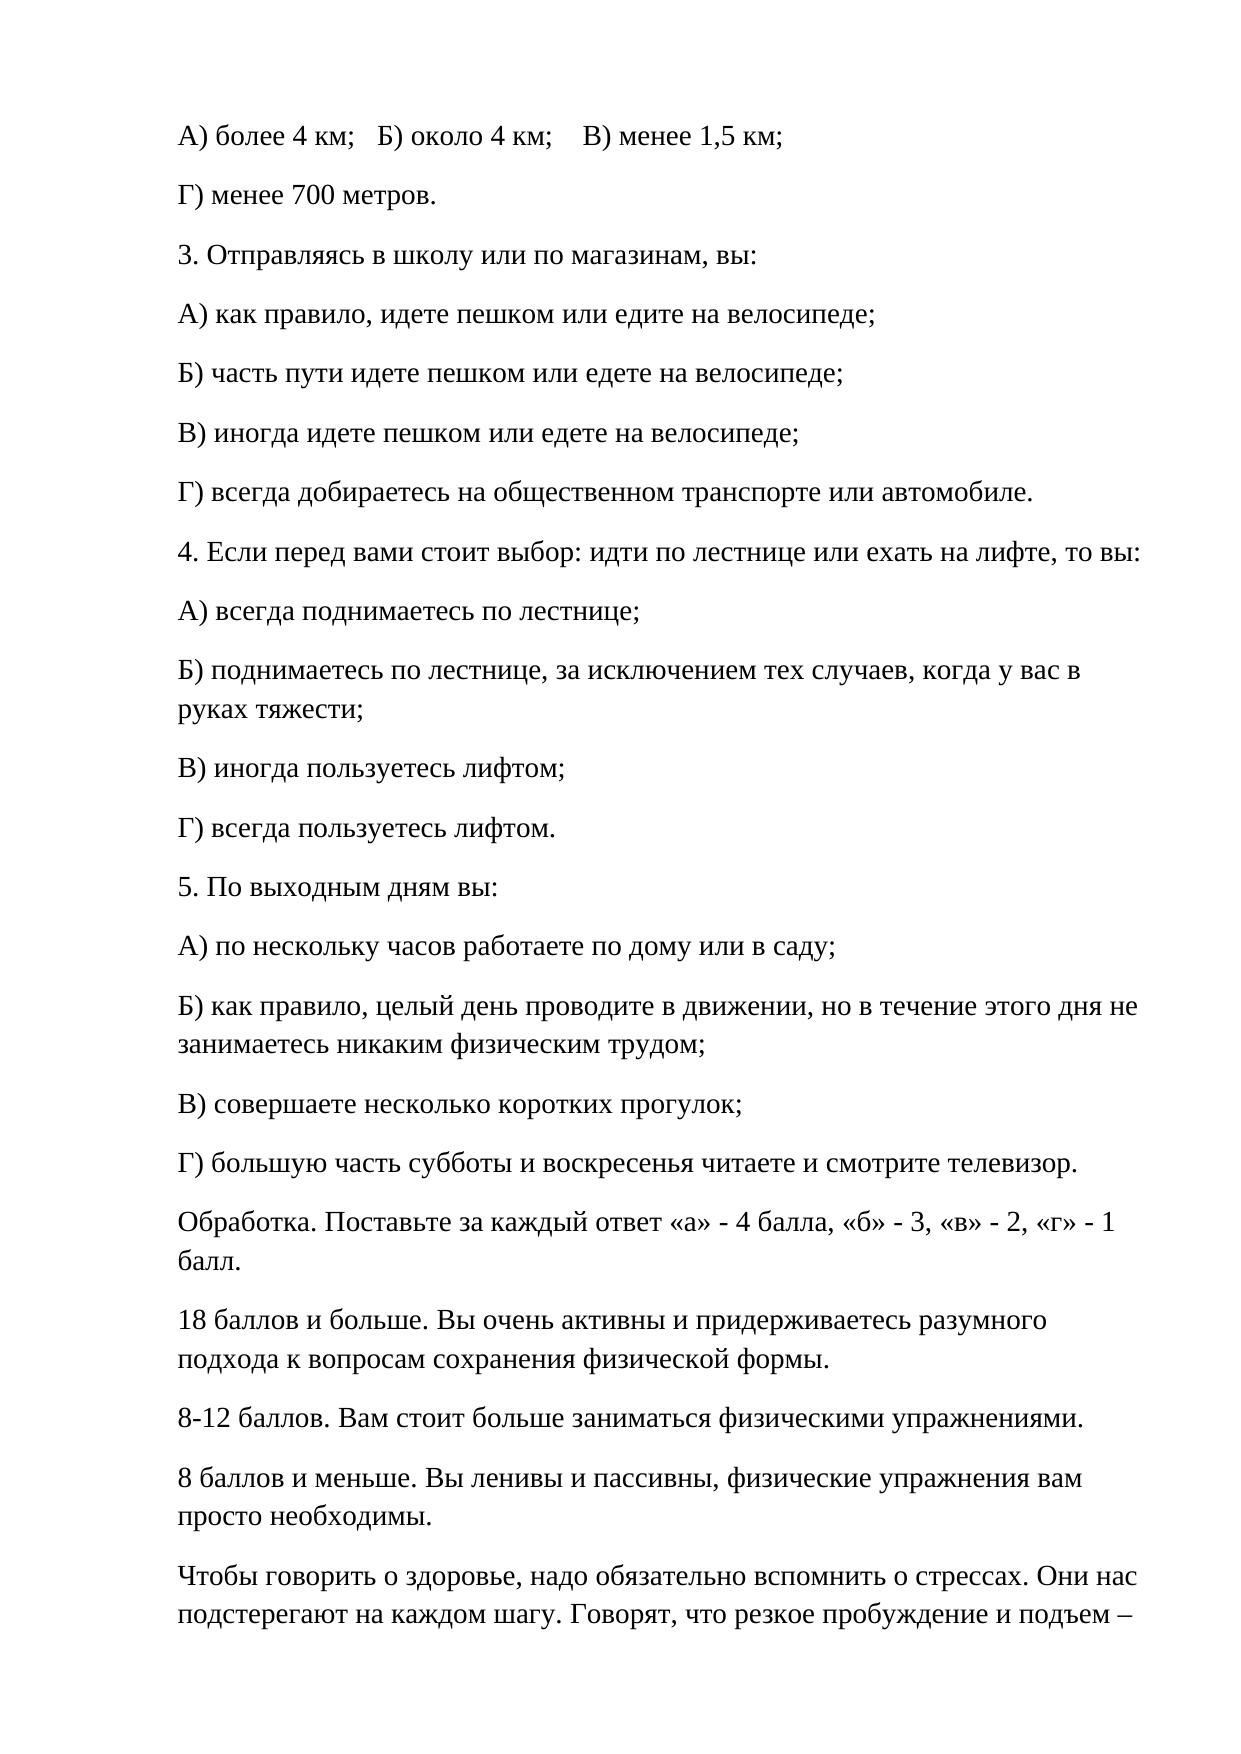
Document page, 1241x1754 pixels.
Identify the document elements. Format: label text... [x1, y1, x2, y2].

text 8-12 баллов. Вам стоит больше заниматься физическими упражнениями. [177, 1400, 1152, 1434]
text Б) как правило, целый день проводите в движении, но в течение этого дня не занимаетесь никаким физическим трудом; [177, 988, 1152, 1060]
text Г) всегда добираетесь на общественном транспорте или автомобиле. [177, 474, 1152, 508]
text А) более 4 км; Б) около 4 км; В) менее 1,5 км; [177, 118, 1152, 152]
text А) как правило, идете пешком или едите на велосипеде; [177, 296, 1152, 330]
text Г) большую часть субботы и воскресенья читаете и смотрите телевизор. [177, 1145, 1152, 1179]
text Г) всегда пользуетесь лифтом. [177, 810, 1152, 843]
text 3. Отправляясь в школу или по магазинам, вы: [177, 237, 1152, 270]
text Обработка. Поставьте за каждый ответ «а» - 4 балла, «б» - 3, «в» - 2, «г» - 1 балл. [177, 1204, 1152, 1277]
text Б) часть пути идете пешком или едете на велосипеде; [177, 356, 1152, 389]
text В) иногда пользуетесь лифтом; [177, 750, 1152, 784]
text 5. По выходным дням вы: [177, 869, 1152, 903]
text В) совершаете несколько коротких прогулок; [177, 1086, 1152, 1119]
text Г) менее 700 метров. [177, 177, 1152, 211]
text В) иногда идете пешком или едете на велосипеде; [177, 415, 1152, 448]
text Б) поднимаетесь по лестнице, за исключением тех случаев, когда у вас в руках тяжести; [177, 652, 1152, 724]
text А) по нескольку часов работаете по дому или в саду; [177, 928, 1152, 962]
text 18 баллов и больше. Вы очень активны и придерживаетесь разумного подхода к вопросам сохранения физической формы. [177, 1302, 1152, 1374]
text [177, 1558, 1152, 1630]
text 8 баллов и меньше. Вы ленивы и пассивны, физические упражнения вам просто необходимы. [177, 1460, 1152, 1532]
text А) всегда поднимаетесь по лестнице; [177, 593, 1152, 627]
text 4. Если перед вами стоит выбор: идти по лестнице или ехать на лифте, то вы: [177, 534, 1152, 567]
